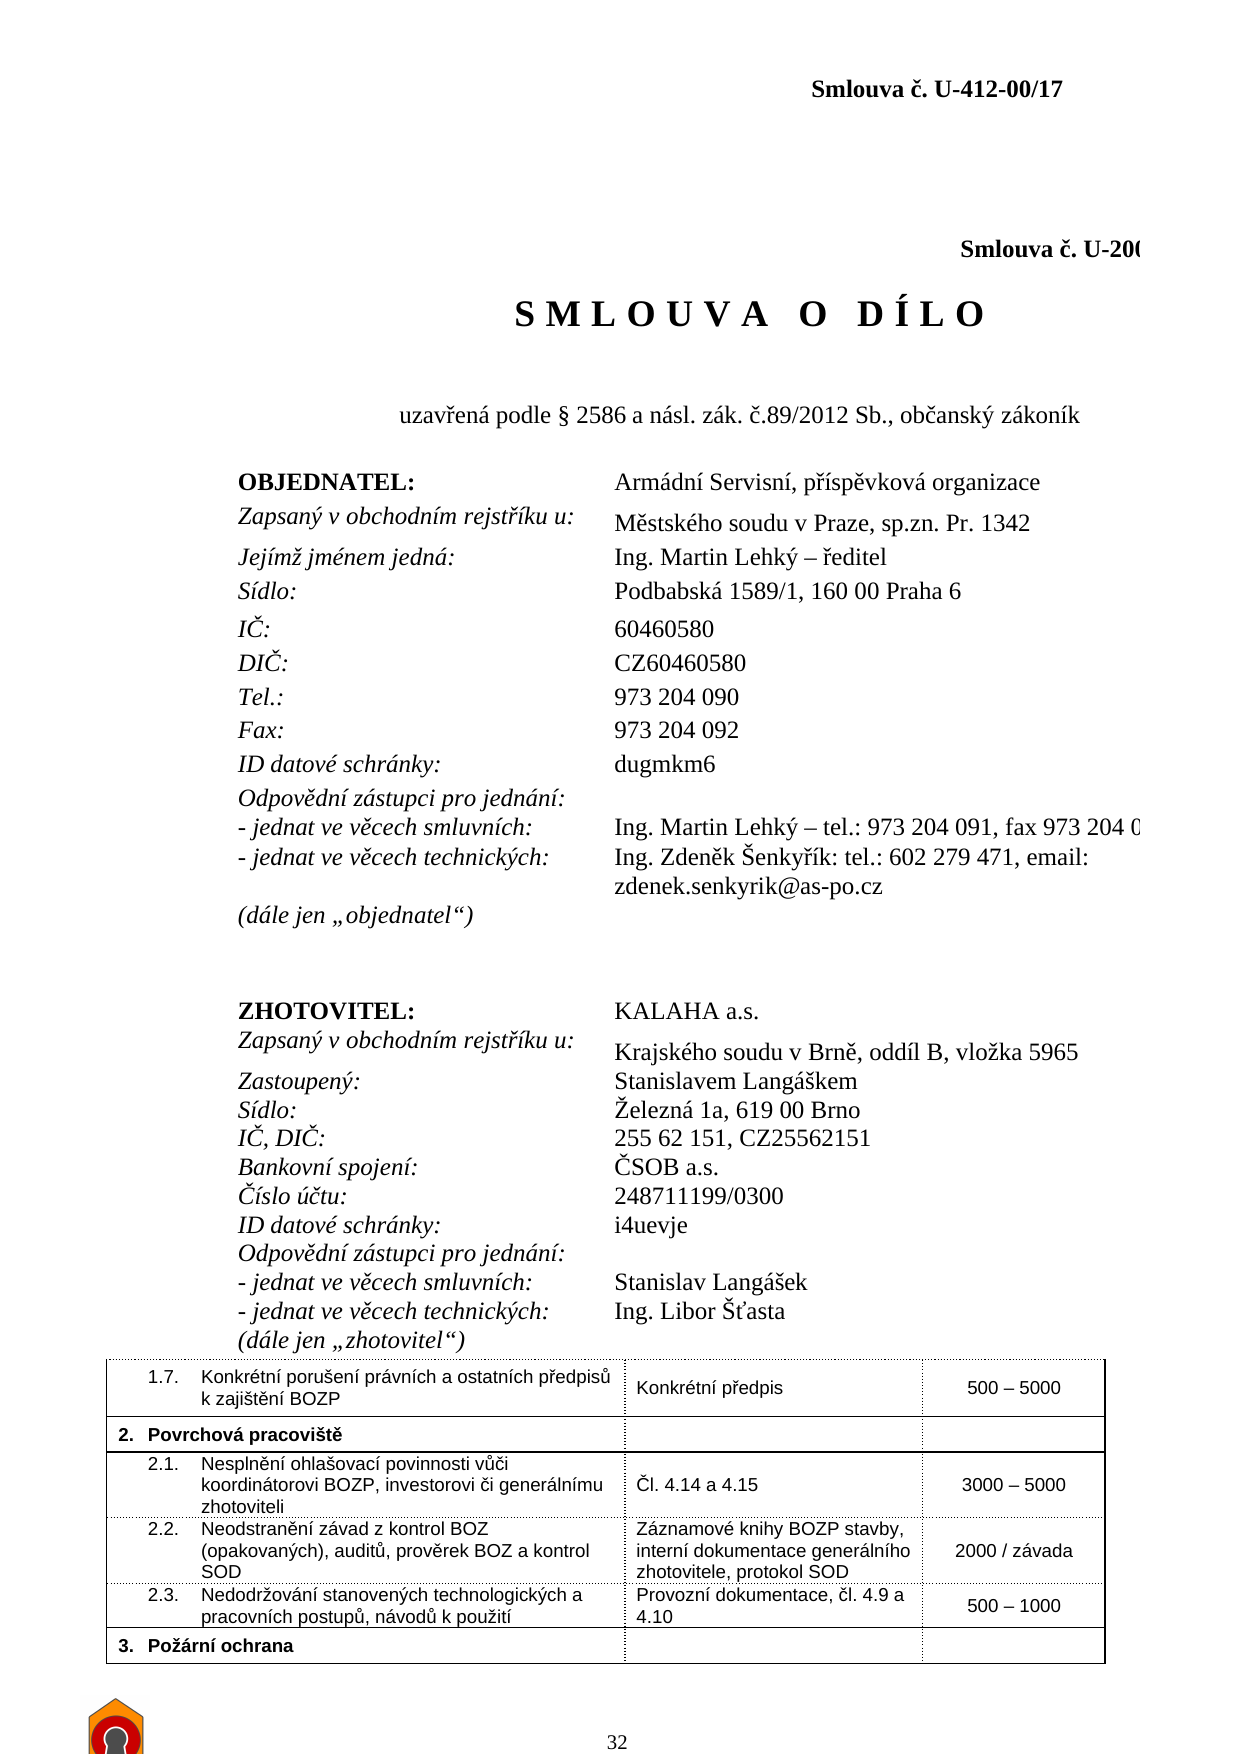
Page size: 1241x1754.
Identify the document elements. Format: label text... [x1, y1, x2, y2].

table_cell Provozní dokumentace, čl. 4.10 [625, 1583, 923, 1627]
table_cell [625, 1628, 923, 1662]
table_cell 3000 – 5000 [923, 1453, 1104, 1517]
table_cell [923, 1628, 1104, 1662]
table_cell Konkrétní porušení právních a ostatních předpisů k zajištění BOZP [107, 1359, 625, 1416]
table_cell Povrchová pracoviště [107, 1417, 625, 1451]
table_cell [923, 1417, 1104, 1451]
table_cell Záznamové knihy BOZP stavby, interní dokumentace generálního zhotovitele, protokol SOD [625, 1517, 923, 1583]
table_cell 500 – 5000 [923, 1359, 1104, 1416]
table_cell 500 – 1000 [923, 1583, 1104, 1627]
table_cell [625, 1417, 923, 1451]
table_cell Konkrétní předpis [625, 1359, 923, 1416]
picture [80, 1695, 150, 1754]
table_cell Čl. 4.15 [625, 1453, 923, 1517]
table_cell 2000 / závada [923, 1517, 1104, 1583]
table_cell Požární ochrana [107, 1628, 625, 1662]
table_cell Nedodržování stanovených technologických a pracovních postupů, návodů k použití [107, 1583, 625, 1627]
table_cell Neodstranění závad z kontrol BOZ (opakovaných), auditů, prověrek BOZ a kontrol SOD [107, 1517, 625, 1583]
table_cell Nesplnění ohlašovací povinnosti vůči koordinátorovi BOZP, investorovi či generálnímu zhotoviteli [107, 1453, 625, 1517]
